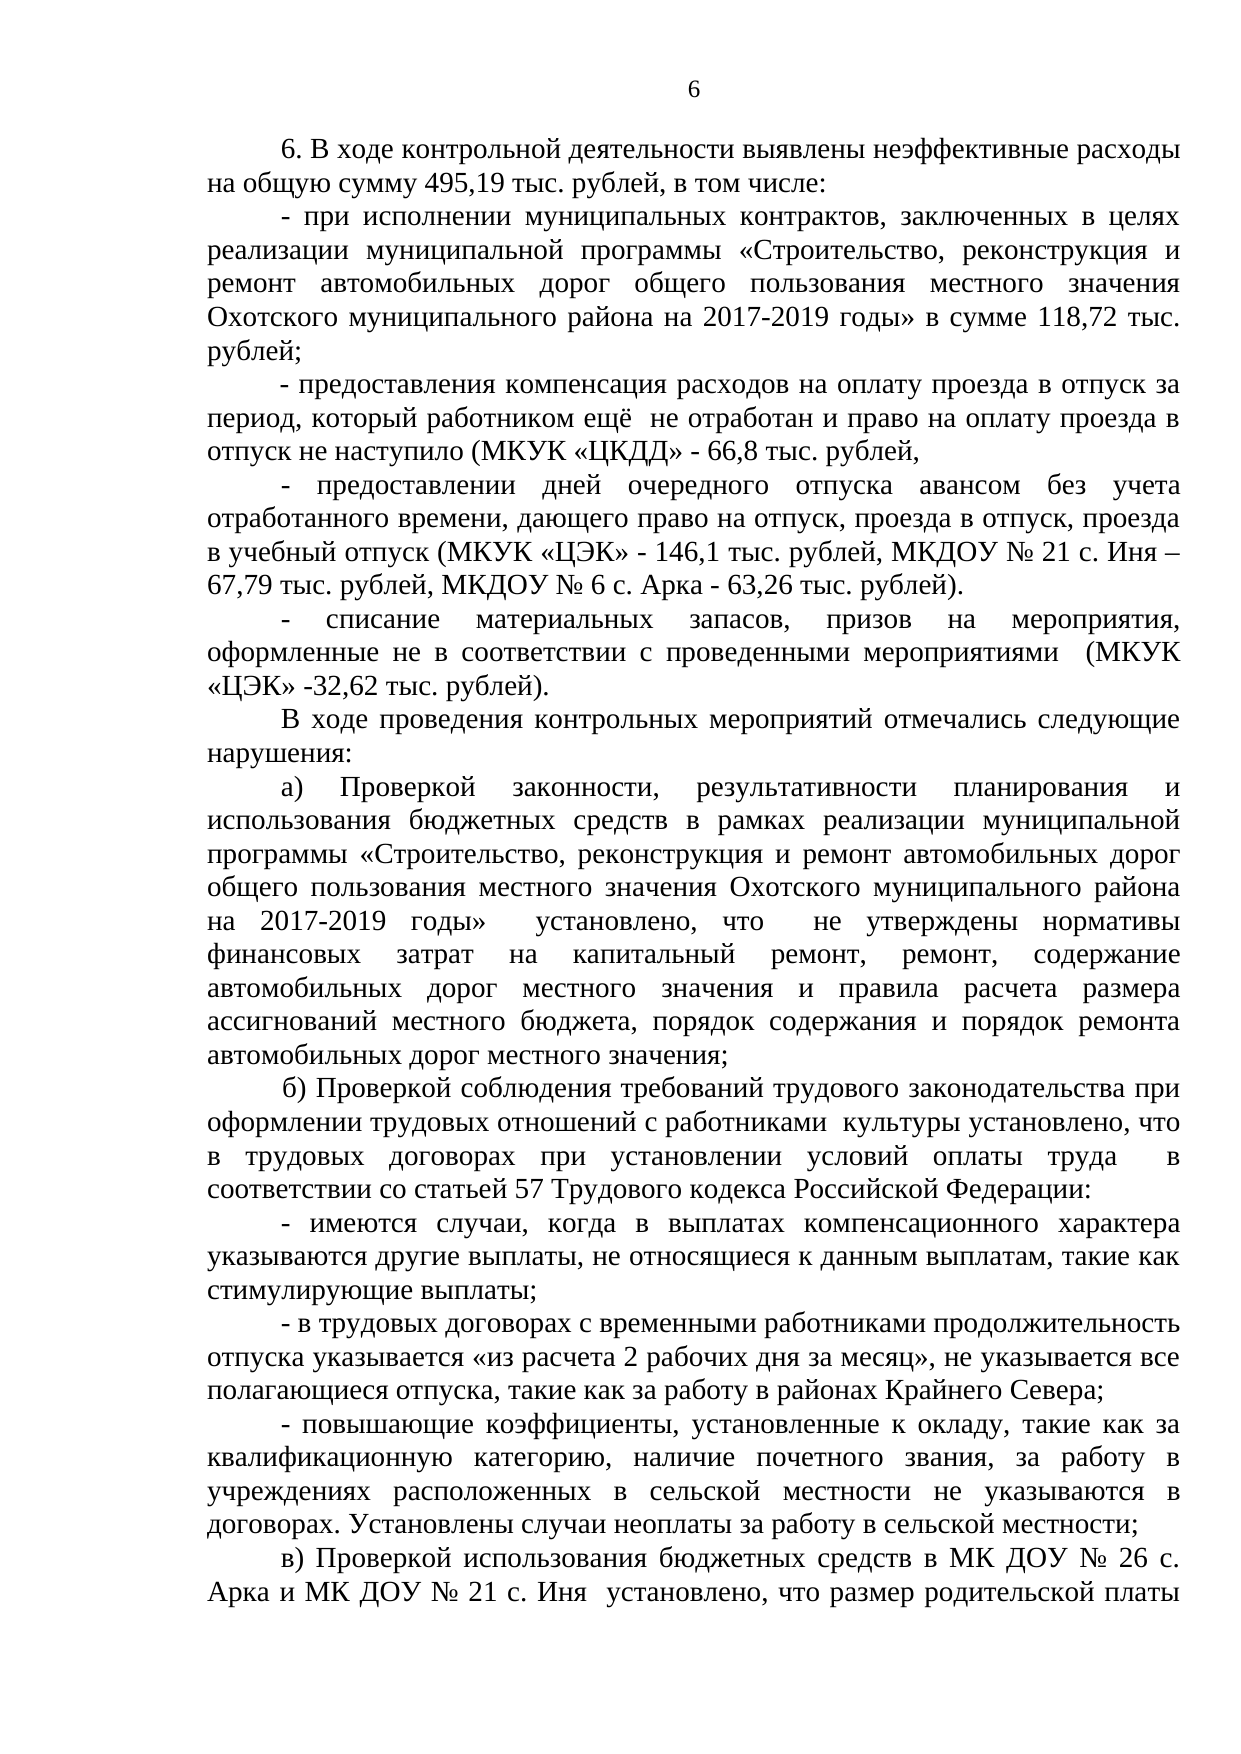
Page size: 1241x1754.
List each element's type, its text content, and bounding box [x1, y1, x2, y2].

text а) Проверкой законности, результативности планирования и использования бюджетных средств в рамках реализации муниципальной программы «Строительство, реконструкция и ремонт автомобильных дорог общего пользования местного значения Охотского муниципального района на 2017-2019 годы» установлено, что не утверждены нормативы финансовых затрат на капитальный ремонт, ремонт, содержание автомобильных дорог местного значения и правила расчета размера ассигнований местного бюджета, порядок содержания и порядок ремонта автомобильных дорог местного значения; [207, 769, 1181, 1071]
text - в трудовых договорах с временными работниками продолжительность отпуска указывается «из расчета 2 рабочих дня за месяц», не указывается все полагающиеся отпуска, такие как за работу в районах Крайнего Севера; [207, 1305, 1181, 1406]
text - предоставлении дней очередного отпуска авансом без учета отработанного времени, дающего право на отпуск, проезда в отпуск, проезда в учебный отпуск (МКУК «ЦЭК» - 146,1 тыс. рублей, МКДОУ № 21 с. Иня – 67,79 тыс. рублей, МКДОУ № 6 с. Арка - 63,26 тыс. рублей). [207, 467, 1181, 601]
text 6. В ходе контрольной деятельности выявлены неэффективные расходы на общую сумму 495,19 тыс. рублей, в том числе: [207, 131, 1181, 198]
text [207, 1540, 1181, 1607]
text - предоставления компенсация расходов на оплату проезда в отпуск за период, который работником ещё не отработан и право на оплату проезда в отпуск не наступило (МКУК «ЦКДД» - 66,8 тыс. рублей, [207, 366, 1181, 467]
text В ходе проведения контрольных мероприятий отмечались следующие нарушения: [207, 702, 1181, 769]
text - при исполнении муниципальных контрактов, заключенных в целях реализации муниципальной программы «Строительство, реконструкция и ремонт автомобильных дорог общего пользования местного значения Охотского муниципального района на 2017-2019 годы» в сумме 118,72 тыс. рублей; [207, 198, 1181, 366]
text б) Проверкой соблюдения требований трудового законодательства при оформлении трудовых отношений с работниками культуры установлено, что в трудовых договорах при установлении условий оплаты труда в соответствии со статьей 57 Трудового кодекса Российской Федерации: [207, 1071, 1181, 1205]
text - имеются случаи, когда в выплатах компенсационного характера указываются другие выплаты, не относящиеся к данным выплатам, такие как стимулирующие выплаты; [207, 1205, 1181, 1305]
text - повышающие коэффициенты, установленные к окладу, такие как за квалификационную категорию, наличие почетного звания, за работу в учреждениях расположенных в сельской местности не указываются в договорах. Установлены случаи неоплаты за работу в сельской местности; [207, 1406, 1181, 1540]
text - списание материальных запасов, призов на мероприятия, оформленные не в соответствии с проведенными мероприятиями (МКУК «ЦЭК» -32,62 тыс. рублей). [207, 601, 1181, 702]
